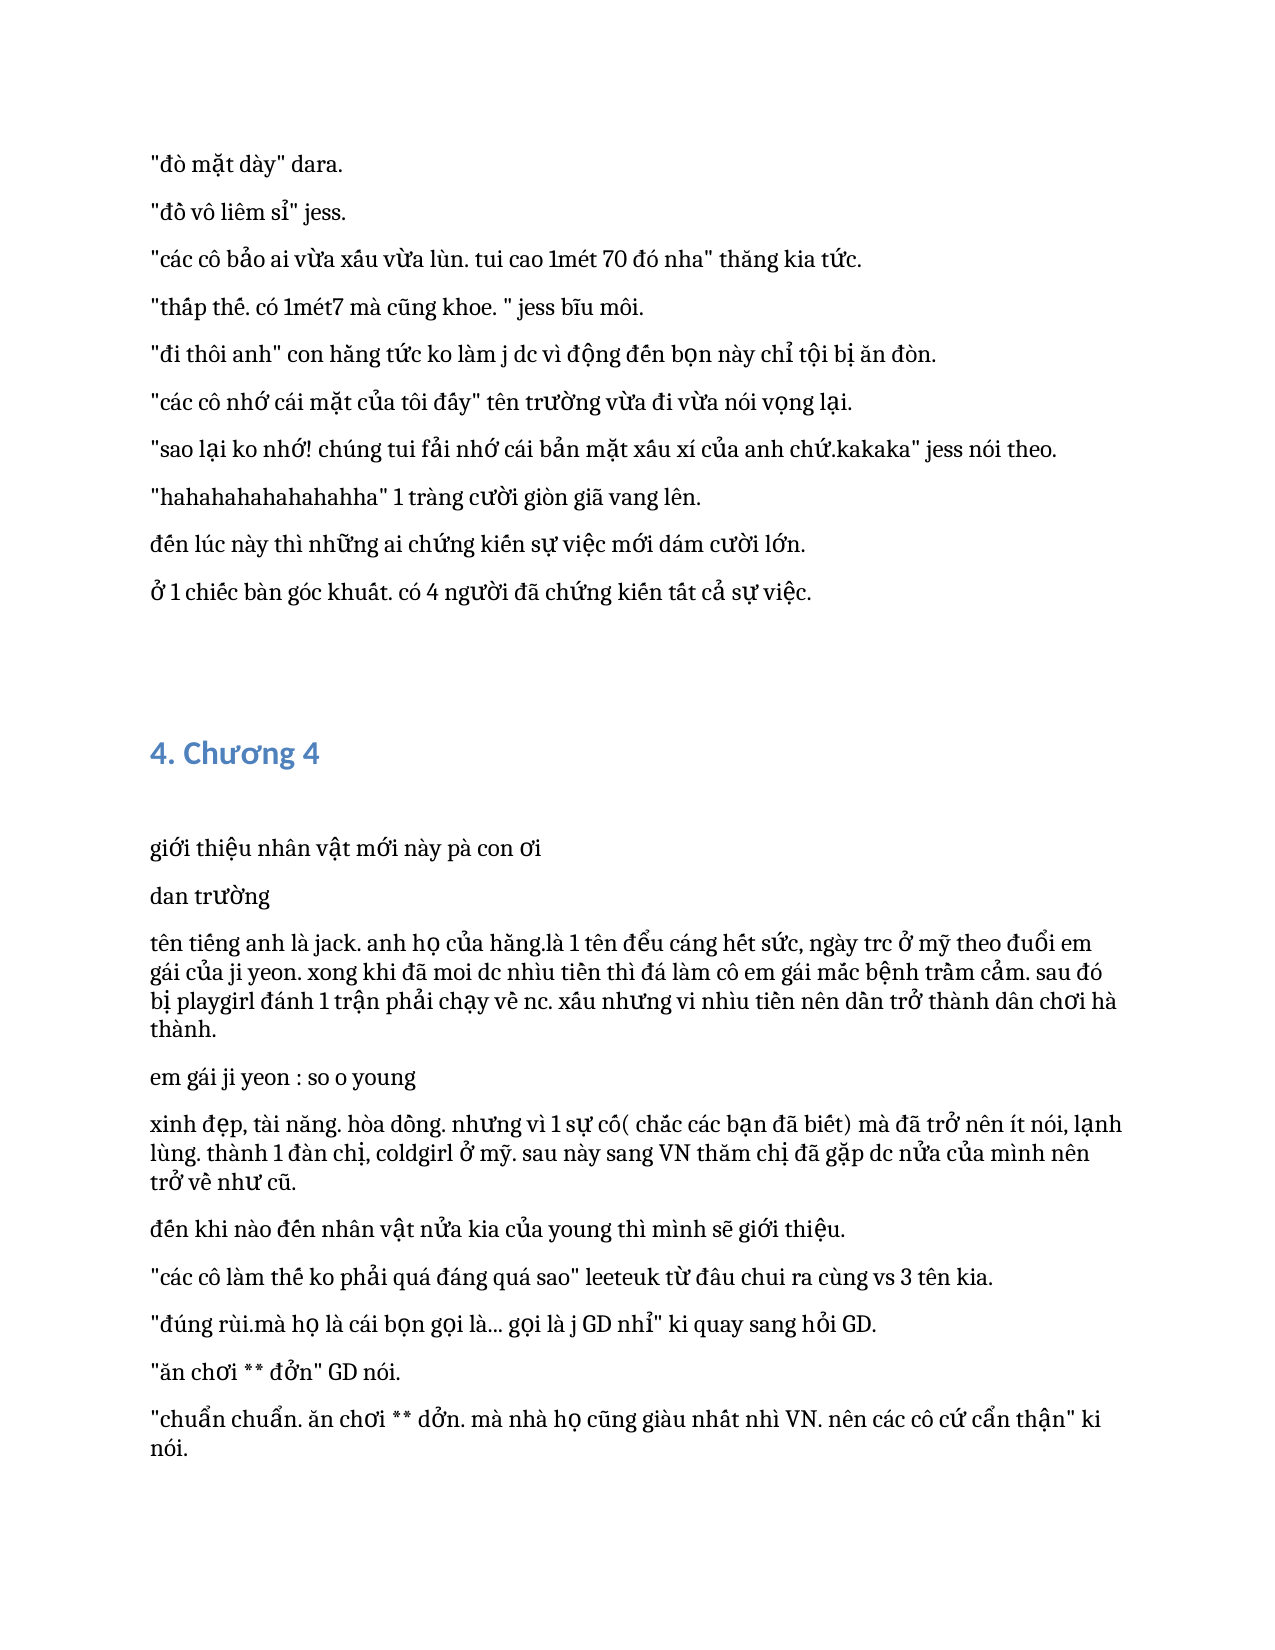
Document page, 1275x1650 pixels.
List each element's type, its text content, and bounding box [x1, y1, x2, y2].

text ở 1 chiếc bàn góc khuất. có 4 người đã chứng kiến tất cả sự việc. [150, 577, 1125, 606]
text đến lúc này thì những ai chứng kiến sự việc mới dám cười lớn. [150, 530, 1125, 559]
text dan trường [150, 882, 1125, 910]
text "đi thôi anh" con hằng tức ko làm j dc vì động đến bọn này chỉ tội bị ăn đòn. [150, 340, 1125, 369]
subtitle 4. Chương 4 [150, 732, 1125, 773]
text "hahahahahahahahha" 1 tràng cười giòn giã vang lên. [150, 482, 1125, 511]
text "các cô bảo ai vừa xấu vừa lùn. tui cao 1mét 70 đó nha" thăng kia tức. [150, 245, 1125, 274]
text giới thiệu nhân vật mới này pà con ơi [150, 777, 1125, 863]
text em gái ji yeon : so o young [150, 1063, 1125, 1092]
text "đồ vô liêm sỉ" jess. [150, 197, 1125, 226]
text "các cô nhớ cái mặt của tôi đấy" tên trường vừa đi vừa nói vọng lại. [150, 387, 1125, 416]
text "các cô làm thế ko phải quá đáng quá sao" leeteuk từ đâu chui ra cùng vs 3 tên kia. [150, 1263, 1125, 1292]
text tên tiếng anh là jack. anh họ của hằng.là 1 tên đểu cáng hết sức, ngày trc ở mỹ theo đuổi em gái của ji yeon. xong khi đã moi dc nhìu tiền thì đá làm cô em gái mắc bệnh trầm cảm. sau đó bị playgirl đánh 1 trận phải chạy về nc. xấu nhưng vi nhìu tiền nên dần trở thành dân chơi hà thành. [150, 929, 1125, 1044]
text "chuẩn chuẩn. ăn chơi ** dởn. mà nhà họ cũng giàu nhất nhì VN. nên các cô cứ cẩn thận" ki nói. [150, 1405, 1125, 1463]
text "sao lại ko nhớ! chúng tui fải nhớ cái bản mặt xấu xí của anh chứ.kakaka" jess nói theo. [150, 435, 1125, 464]
text "đúng rùi.mà họ là cái bọn gọi là... gọi là j GD nhỉ" ki quay sang hỏi GD. [150, 1310, 1125, 1339]
text xinh đẹp, tài năng. hòa dồng. nhưng vì 1 sự cố( chắc các bạn đã biết) mà đã trở nên ít nói, lạnh lùng. thành 1 đàn chị, coldgirl ở mỹ. sau này sang VN thăm chị đã gặp dc nửa của mình nên trở về như cũ. [150, 1110, 1125, 1197]
text đến khi nào đến nhân vật nửa kia của young thì mình sẽ giới thiệu. [150, 1215, 1125, 1244]
text "thấp thế. có 1mét7 mà cũng khoe. " jess bĩu môi. [150, 292, 1125, 321]
text "đò mặt dày" dara. [150, 150, 1125, 179]
text "ăn chơi ** đởn" GD nói. [150, 1358, 1125, 1387]
